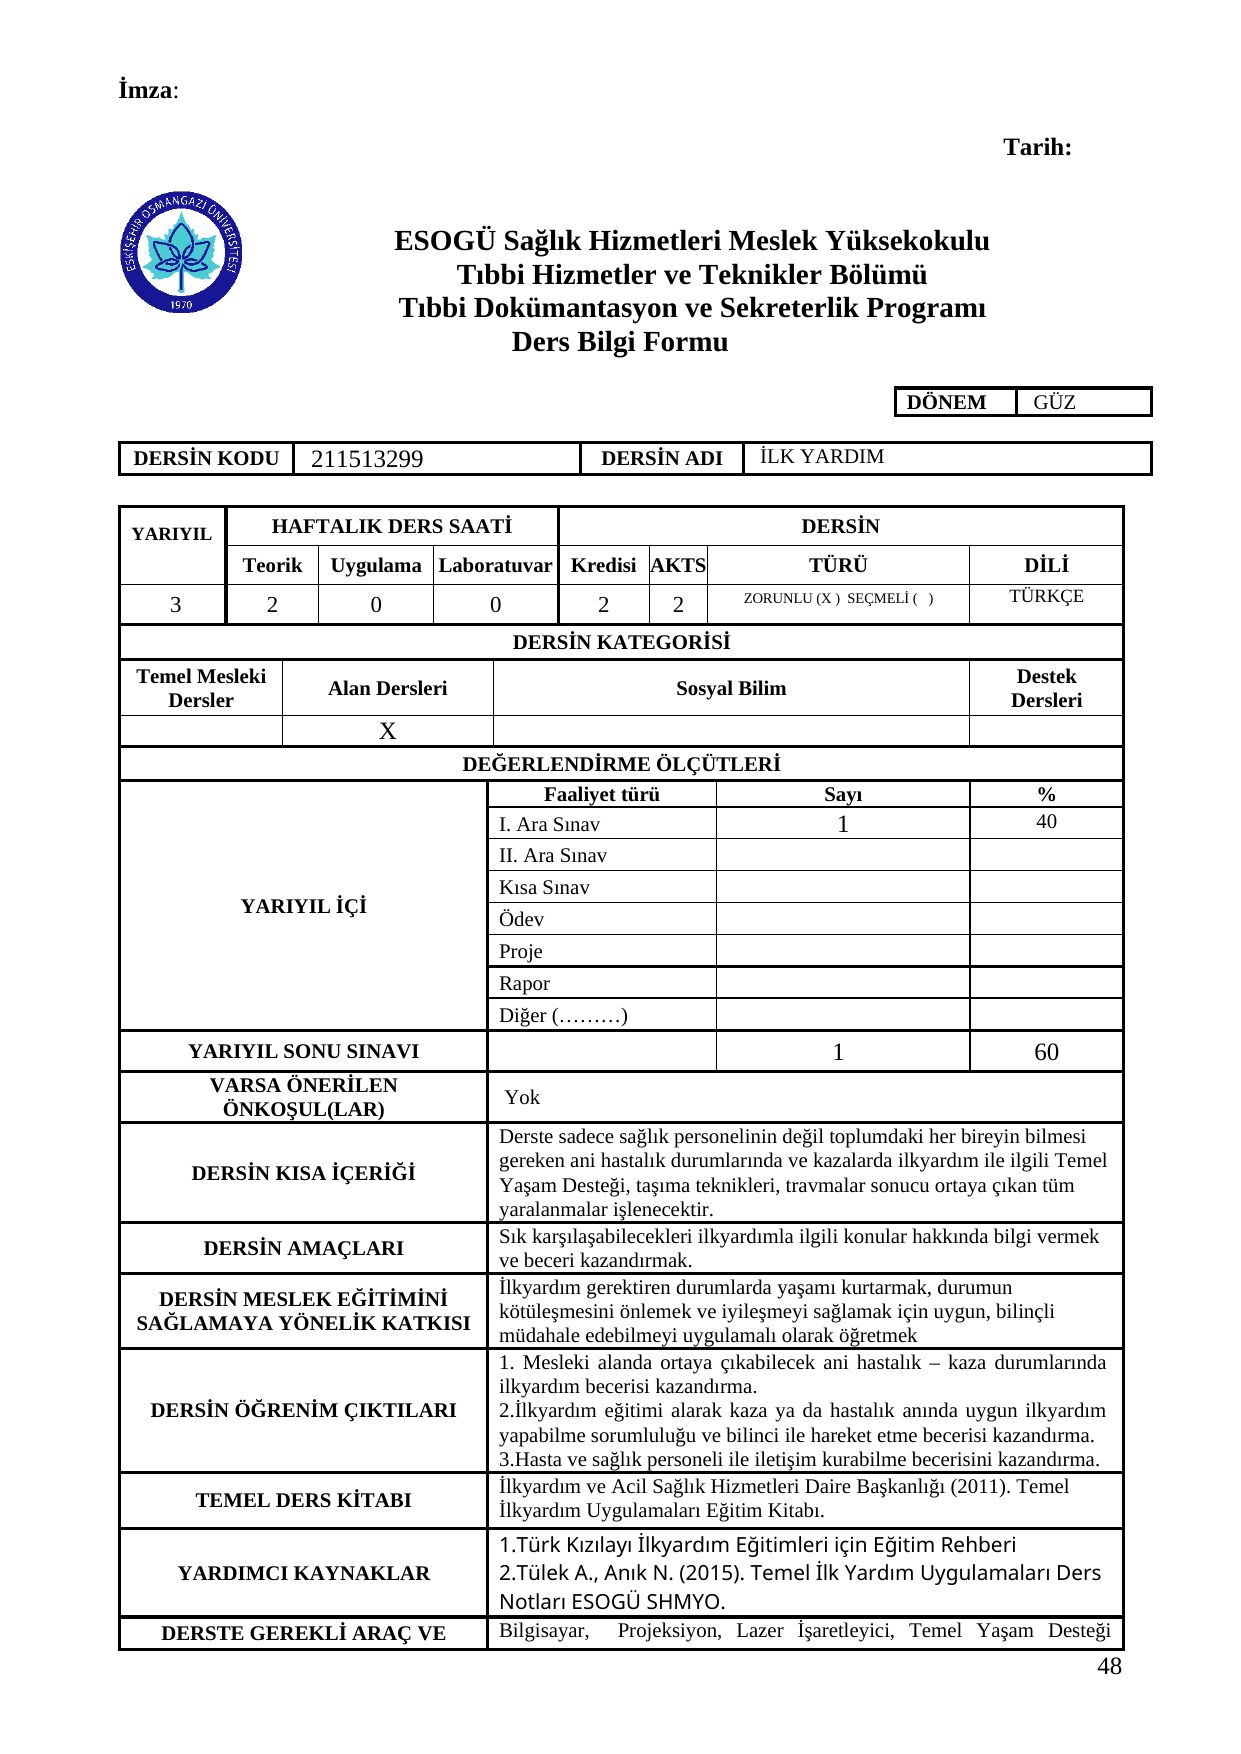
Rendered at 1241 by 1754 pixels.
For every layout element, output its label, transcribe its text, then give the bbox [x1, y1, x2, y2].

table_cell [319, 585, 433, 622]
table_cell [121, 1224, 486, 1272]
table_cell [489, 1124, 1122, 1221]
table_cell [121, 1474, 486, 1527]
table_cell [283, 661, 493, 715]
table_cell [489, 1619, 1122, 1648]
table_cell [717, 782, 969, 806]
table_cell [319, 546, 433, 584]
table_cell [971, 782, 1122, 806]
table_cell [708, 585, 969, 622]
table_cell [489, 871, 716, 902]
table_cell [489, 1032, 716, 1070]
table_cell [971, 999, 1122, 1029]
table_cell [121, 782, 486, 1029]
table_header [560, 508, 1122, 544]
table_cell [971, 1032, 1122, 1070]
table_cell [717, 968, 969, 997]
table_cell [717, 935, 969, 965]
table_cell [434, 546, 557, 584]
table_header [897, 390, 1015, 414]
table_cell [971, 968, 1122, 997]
text Ders Bilgi Formu [118, 324, 1122, 358]
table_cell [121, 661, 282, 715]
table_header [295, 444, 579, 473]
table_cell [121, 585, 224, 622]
text ESOGÜ Sağlık Hizmetleri Meslek Yüksekokulu [244, 223, 1122, 257]
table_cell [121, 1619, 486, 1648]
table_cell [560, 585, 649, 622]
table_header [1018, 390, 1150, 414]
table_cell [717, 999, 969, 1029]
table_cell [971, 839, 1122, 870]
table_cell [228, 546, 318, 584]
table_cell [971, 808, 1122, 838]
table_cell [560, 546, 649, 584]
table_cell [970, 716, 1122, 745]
text Tıbbi Dokümantasyon ve Sekreterlik Programı [118, 291, 1122, 324]
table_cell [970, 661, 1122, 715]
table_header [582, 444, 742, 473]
text Tıbbi Hizmetler ve Teknikler Bölümü [244, 257, 1122, 291]
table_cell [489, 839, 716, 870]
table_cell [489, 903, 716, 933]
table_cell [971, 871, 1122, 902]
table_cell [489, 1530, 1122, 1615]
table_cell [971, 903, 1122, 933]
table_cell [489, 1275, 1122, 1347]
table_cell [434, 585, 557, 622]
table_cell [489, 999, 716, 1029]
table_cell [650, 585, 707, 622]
picture [118, 190, 244, 315]
text İmza: Tarih: [118, 75, 1122, 161]
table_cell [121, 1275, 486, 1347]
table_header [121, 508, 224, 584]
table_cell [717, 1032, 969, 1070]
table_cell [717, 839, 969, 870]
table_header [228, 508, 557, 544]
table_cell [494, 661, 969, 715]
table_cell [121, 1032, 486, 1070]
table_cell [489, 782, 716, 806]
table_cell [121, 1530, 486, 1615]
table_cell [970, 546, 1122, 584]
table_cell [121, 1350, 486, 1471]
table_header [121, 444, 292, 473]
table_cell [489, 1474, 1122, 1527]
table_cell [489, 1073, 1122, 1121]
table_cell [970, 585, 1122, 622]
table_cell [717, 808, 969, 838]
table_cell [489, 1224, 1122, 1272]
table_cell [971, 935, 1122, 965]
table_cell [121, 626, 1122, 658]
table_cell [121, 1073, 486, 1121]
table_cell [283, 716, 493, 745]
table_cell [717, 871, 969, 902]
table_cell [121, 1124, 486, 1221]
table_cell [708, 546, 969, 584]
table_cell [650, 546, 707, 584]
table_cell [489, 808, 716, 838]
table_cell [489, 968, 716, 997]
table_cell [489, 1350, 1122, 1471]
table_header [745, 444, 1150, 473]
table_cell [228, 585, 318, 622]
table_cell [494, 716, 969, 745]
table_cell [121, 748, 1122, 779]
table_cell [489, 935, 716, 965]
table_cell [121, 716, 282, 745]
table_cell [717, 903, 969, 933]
